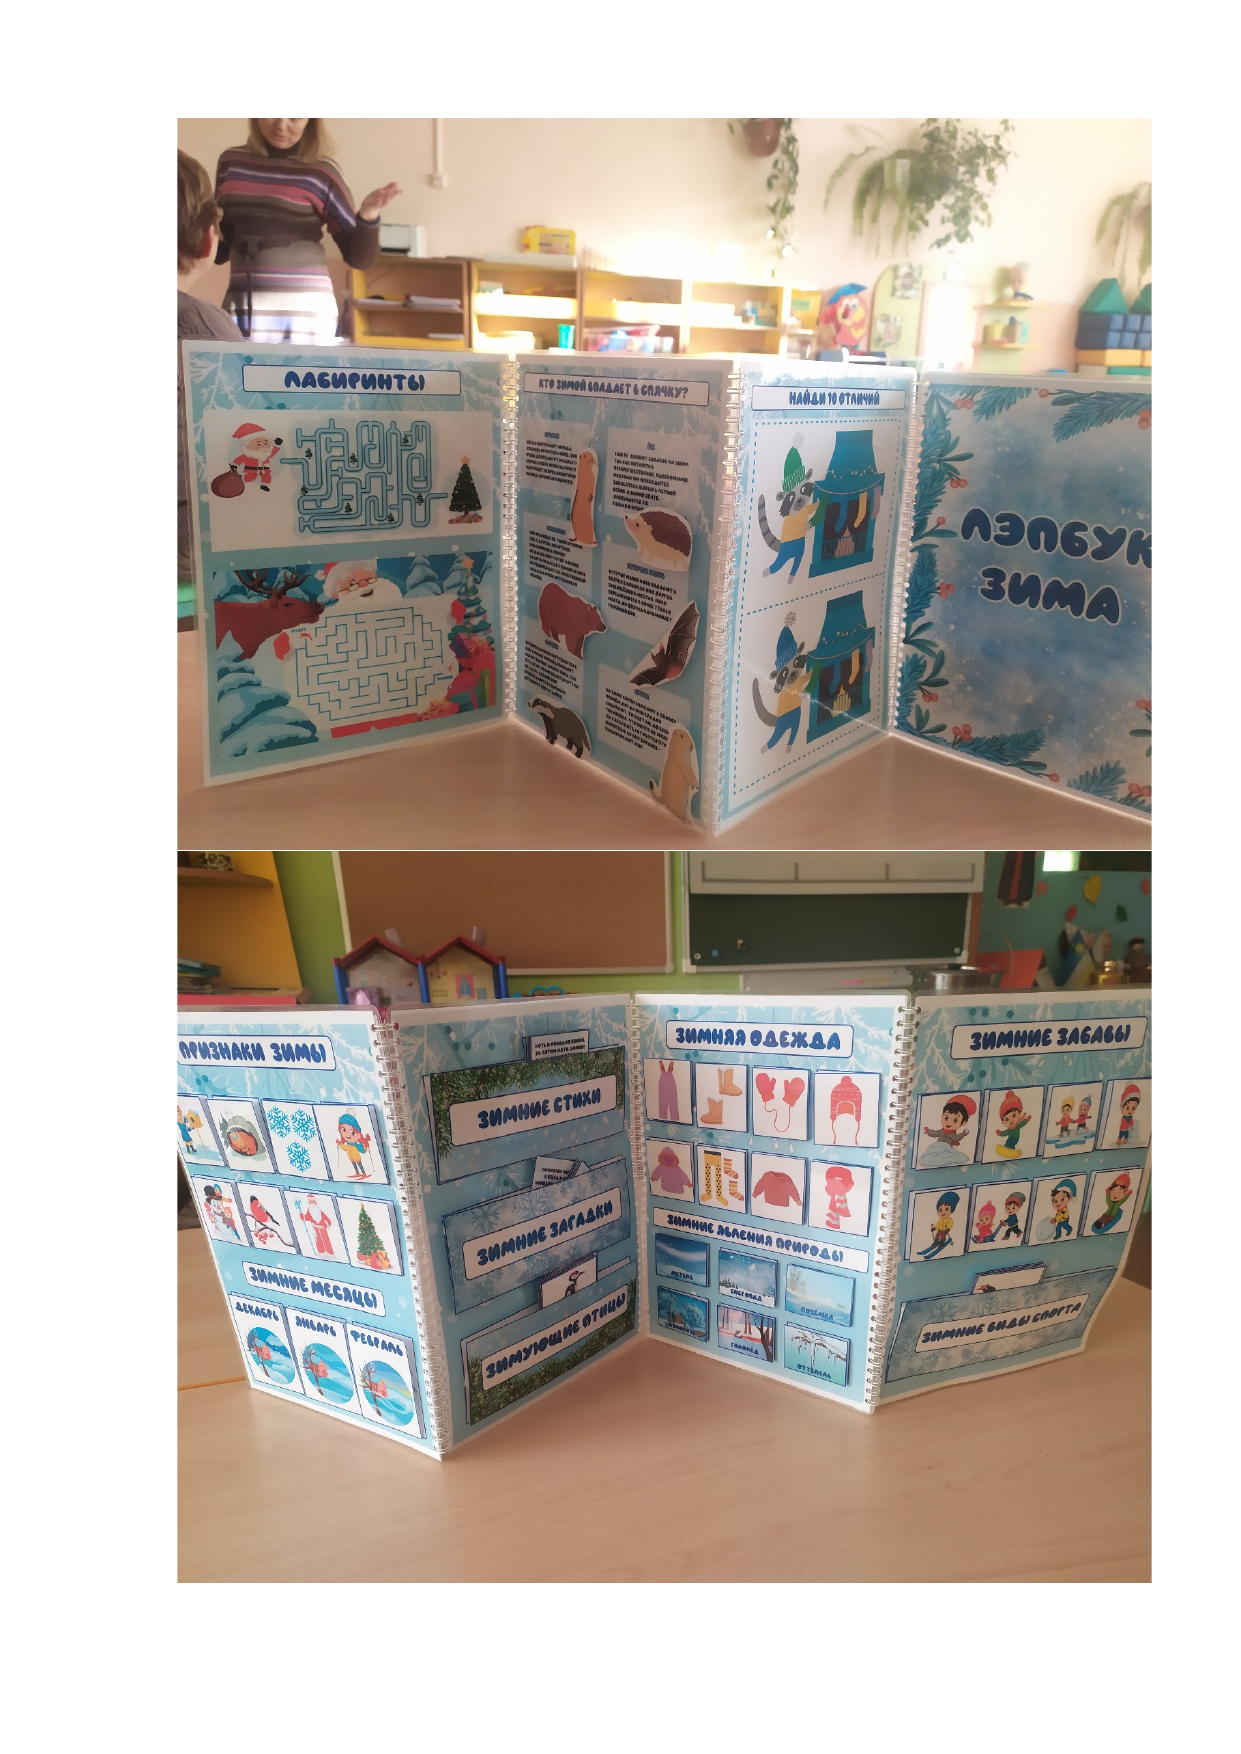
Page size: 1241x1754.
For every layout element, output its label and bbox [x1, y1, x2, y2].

picture [177, 118, 1152, 850]
picture [177, 851, 1152, 1583]
